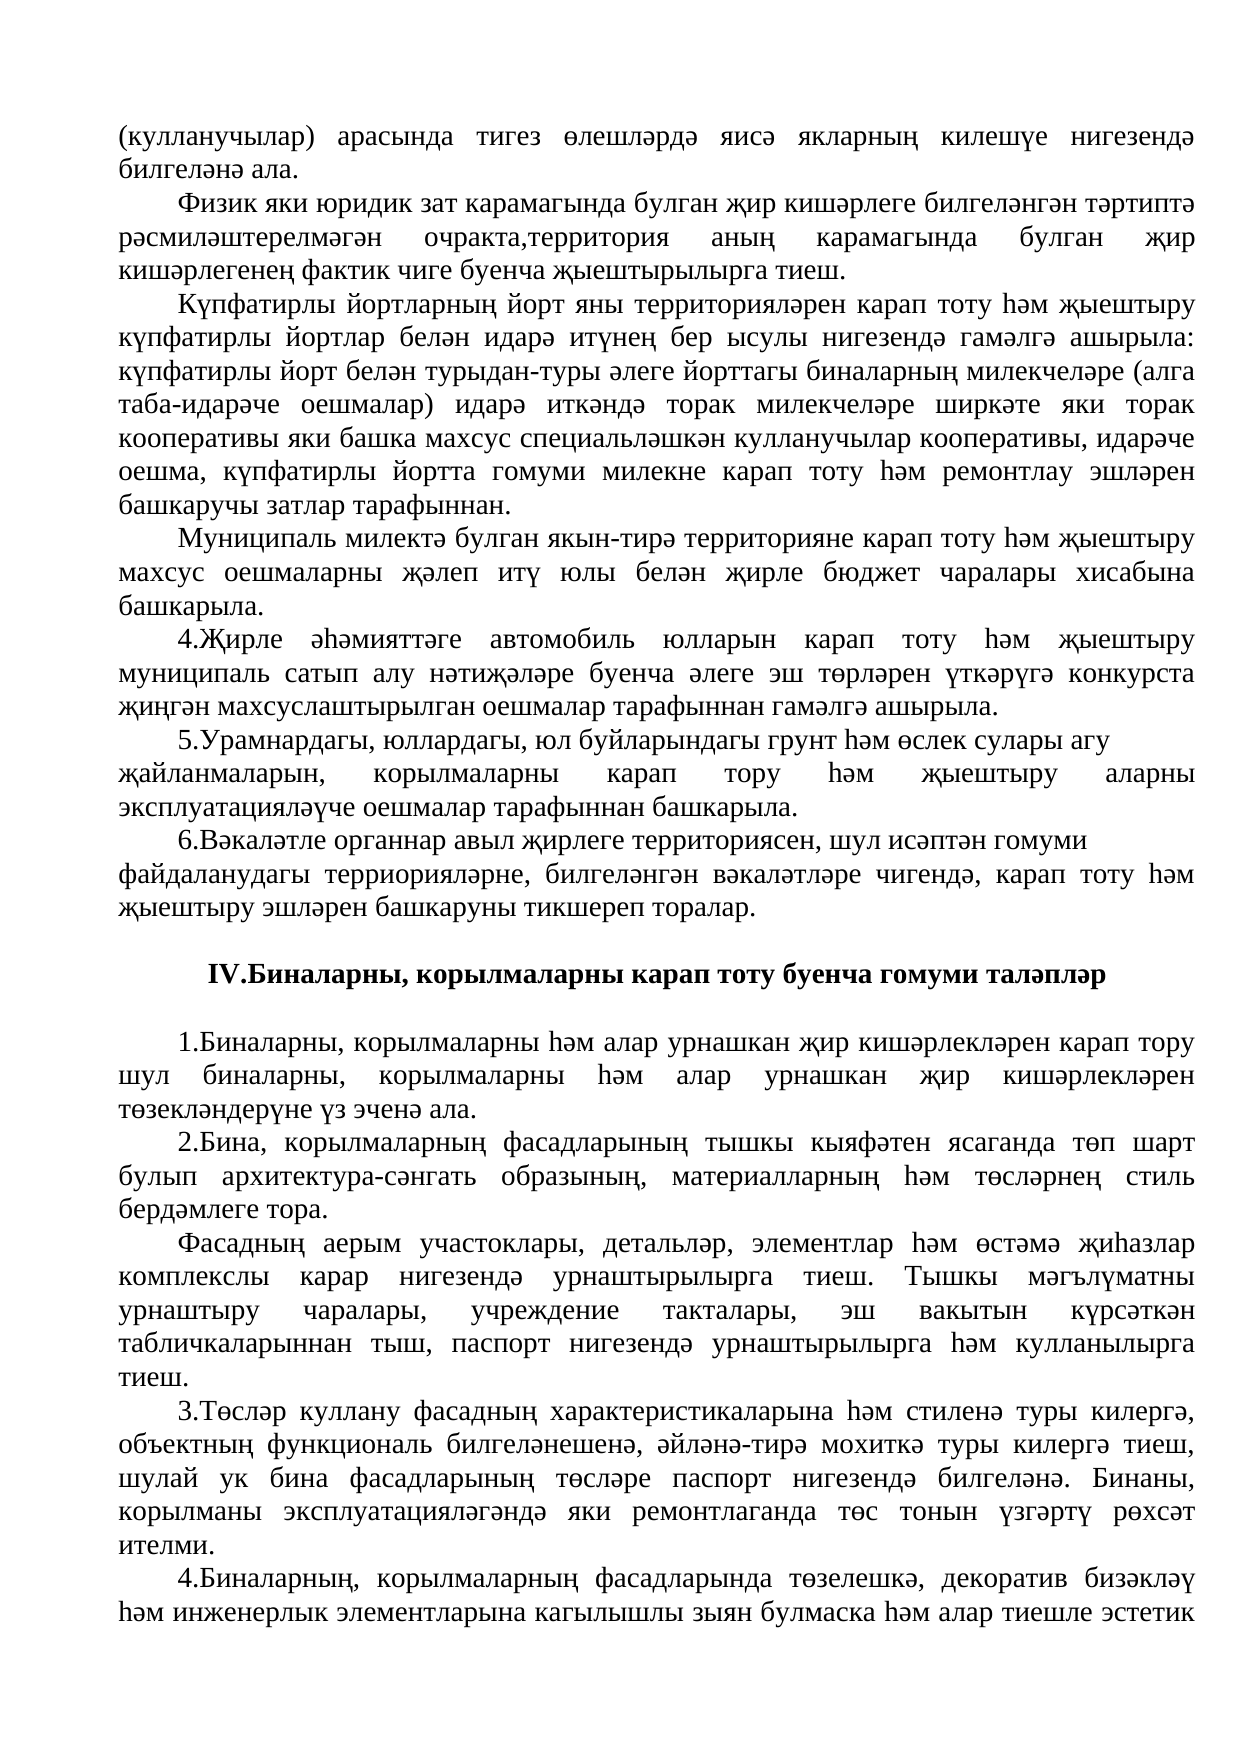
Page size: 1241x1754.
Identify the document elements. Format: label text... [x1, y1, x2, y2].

text Күпфатирлы йортларның йорт яны территорияләрен карап тоту һәм җыештыру күпфатирлы йортлар белән идарә итүнең бер ысулы нигезендә гамәлгә ашырыла: күпфатирлы йорт белән турыдан-туры әлеге йорттагы биналарның милекчеләре (алга таба-идарәче оешмалар) идарә иткәндә торак милекчеләре ширкәте яки торак кооперативы яки башка махсус специальләшкән кулланучылар кооперативы, идарәче оешма, күпфатирлы йортта гомуми милекне карап тоту һәм ремонтлау эшләрен башкаручы затлар тарафыннан. [118, 286, 1196, 521]
text файдаланудагы терриорияләрне, билгеләнгән вәкаләтләре чигендә, карап тоту һәм җыештыру эшләрен башкаруны тикшереп торалар. [118, 856, 1196, 923]
text җайланмаларын, корылмаларны карап тору һәм җыештыру аларны эксплуатацияләүче оешмалар тарафыннан башкарыла. [118, 755, 1196, 822]
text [118, 1560, 1196, 1627]
text 2.Бина, корылмаларның фасадларының тышкы кыяфәтен ясаганда төп шарт булып архитектура-сәнгать образының, материалларның һәм төсләрнең стиль бердәмлеге тора. [118, 1124, 1196, 1225]
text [118, 118, 1196, 185]
text Фасадның аерым участоклары, детальләр, элементлар һәм өстәмә җиһазлар комплекслы карар нигезендә урнаштырылырга тиеш. Тышкы мәгълүматны урнаштыру чаралары, учреждение такталары, эш вакытын күрсәткән табличкаларыннан тыш, паспорт нигезендә урнаштырылырга һәм кулланылырга тиеш. [118, 1225, 1196, 1393]
text 5.Урамнардагы, юллардагы, юл буйларындагы грунт һәм өслек сулары агу [177, 722, 1196, 755]
text Физик яки юридик зат карамагында булган җир кишәрлеге билгеләнгән тәртиптә рәсмиләштерелмәгән очракта,территория аның карамагында булган җир кишәрлегенең фактик чиге буенча җыештырылырга тиеш. [118, 185, 1196, 286]
text Муниципаль милектә булган якын-тирә территорияне карап тоту һәм җыештыру махсус оешмаларны җәлеп итү юлы белән җирле бюджет чаралары хисабына башкарыла. [118, 521, 1196, 621]
text 1.Биналарны, корылмаларны һәм алар урнашкан җир кишәрлекләрен карап тору шул биналарны, корылмаларны һәм алар урнашкан җир кишәрлекләрен төзекләндерүне үз эченә ала. [118, 1024, 1196, 1124]
text 3.Төсләр куллану фасадның характеристикаларына һәм стиленә туры килергә, объектның функциональ билгеләнешенә, әйләнә-тирә мохиткә туры килергә тиеш, шулай ук бина фасадларының төсләре паспорт нигезендә билгеләнә. Бинаны, корылманы эксплуатацияләгәндә яки ремонтлаганда төс тонын үзгәртү рөхсәт ителми. [118, 1393, 1196, 1560]
text IV.Биналарны, корылмаларны карап тоту буенча гомуми таләпләр [118, 957, 1196, 990]
text 4.Җирле әһәмияттәге автомобиль юлларын карап тоту һәм җыештыру муниципаль сатып алу нәтиҗәләре буенча әлеге эш төрләрен үткәрүгә конкурста җиңгән махсуслаштырылган оешмалар тарафыннан гамәлгә ашырыла. [118, 621, 1196, 722]
text 6.Вәкаләтле органнар авыл җирлеге территориясен, шул исәптән гомуми [177, 822, 1196, 856]
